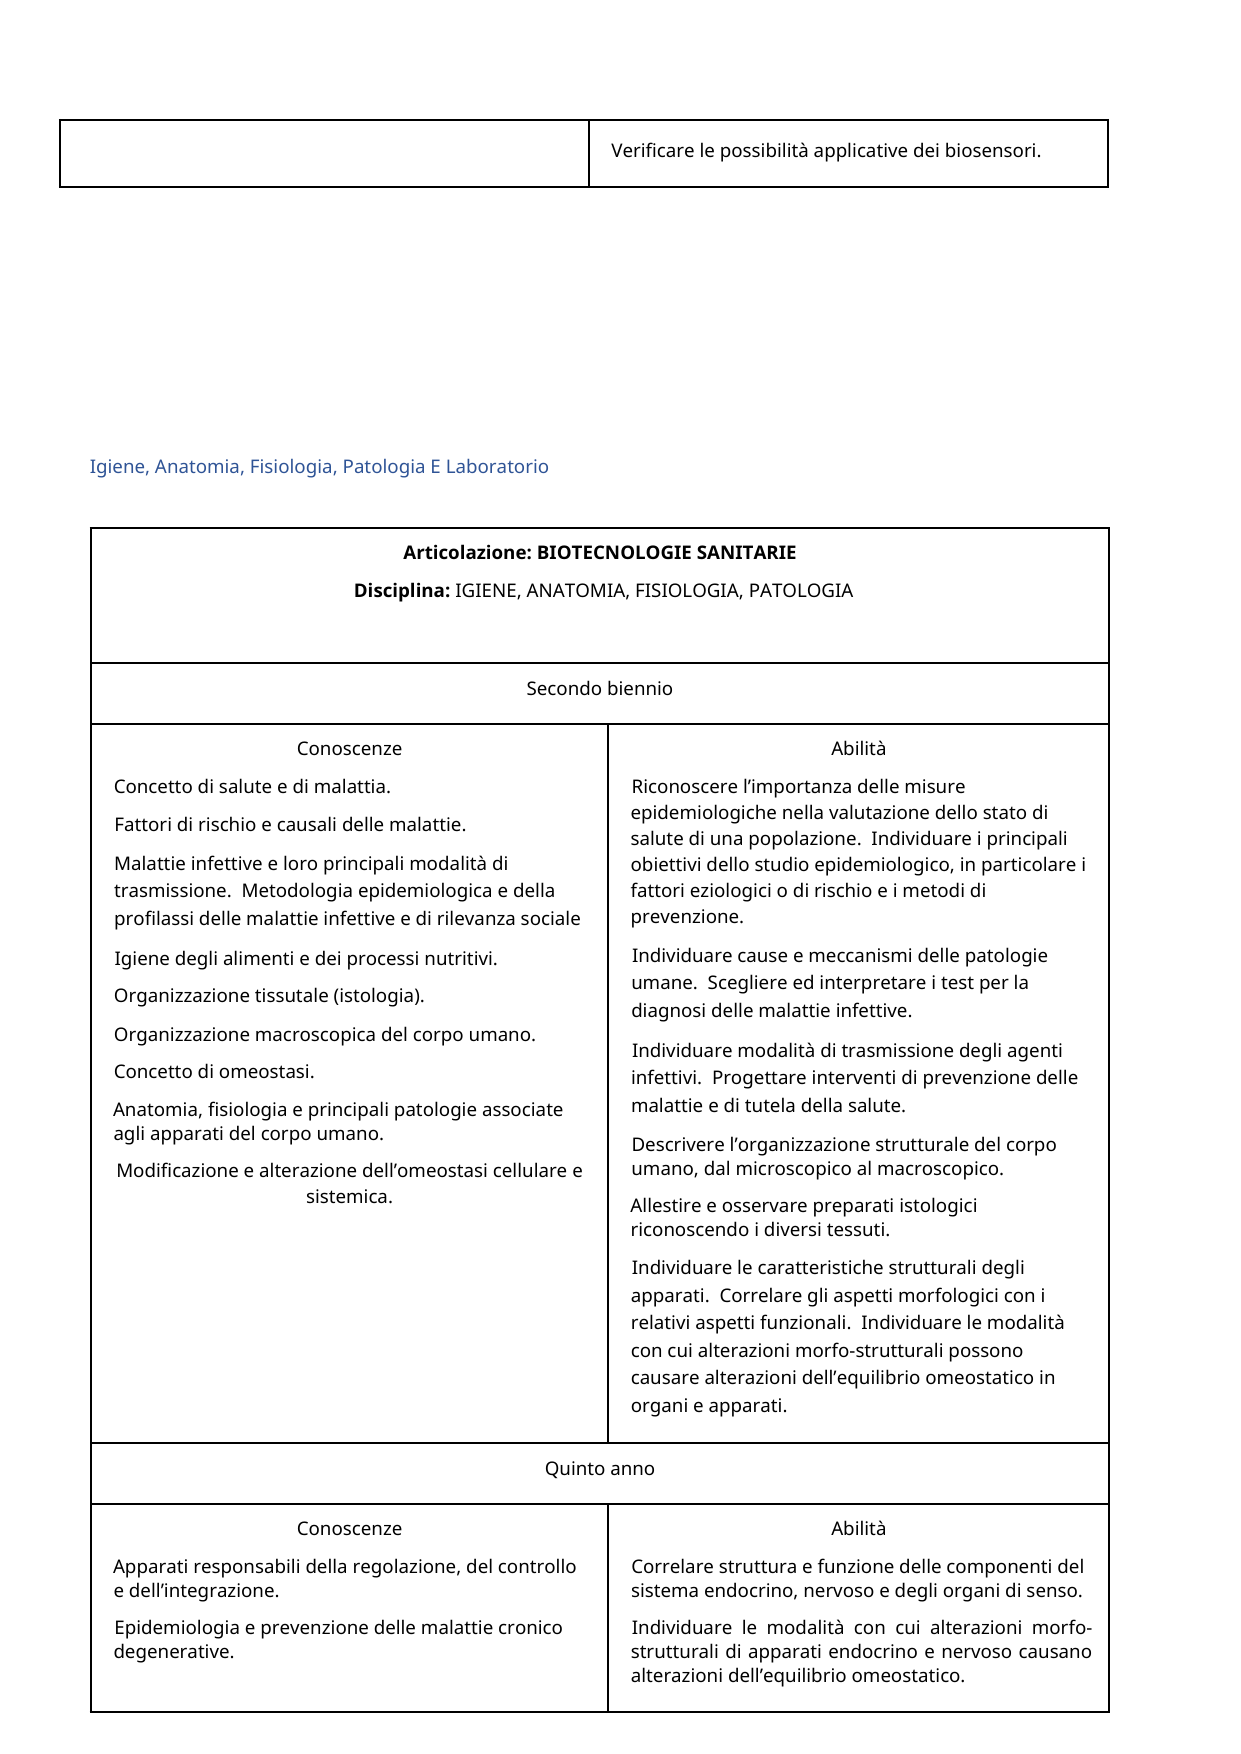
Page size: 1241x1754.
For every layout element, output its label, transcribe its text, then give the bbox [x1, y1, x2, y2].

subtitle Igiene, Anatomia, Fisiologia, Patologia E Laboratorio [89, 453, 1240, 478]
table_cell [92, 1505, 607, 1711]
table_cell Secondo biennio [92, 664, 1108, 723]
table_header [590, 121, 1107, 186]
table_cell Conoscenze Concetto di salute e di malattia. Fattori di rischio e causali delle malattie. Malattie infettive e loro principali modalità di trasmissione. Metodologia epidemiologica e della profilassi delle malattie infettive e di rilevanza sociale Igiene degli alimenti e dei processi nutritivi. Organizzazione tissutale (istologia). Organizzazione macroscopica del corpo umano. Concetto di omeostasi. Anatomia, fisiologia e principali patologie associate agli apparati del corpo umano. Modificazione e alterazione dell’omeostasi cellulare e sistemica. [92, 725, 607, 1442]
table_cell Quinto anno [92, 1444, 1108, 1503]
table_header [61, 121, 588, 186]
table_header Articolazione: BIOTECNOLOGIE SANITARIE Disciplina: IGIENE, ANATOMIA, FISIOLOGIA, PATOLOGIA [92, 529, 1108, 662]
table_cell Abilità Riconoscere l’importanza delle misure epidemiologiche nella valutazione dello stato di salute di una popolazione. Individuare i principali obiettivi dello studio epidemiologico, in particolare i fattori eziologici o di rischio e i metodi di prevenzione. Individuare cause e meccanismi delle patologie umane. Scegliere ed interpretare i test per la diagnosi delle malattie infettive. Individuare modalità di trasmissione degli agenti infettivi. Progettare interventi di prevenzione delle malattie e di tutela della salute. Descrivere l’organizzazione strutturale del corpo umano, dal microscopico al macroscopico. Allestire e osservare preparati istologici riconoscendo i diversi tessuti. Individuare le caratteristiche strutturali degli apparati. Correlare gli aspetti morfologici con i relativi aspetti funzionali. Individuare le modalità con cui alterazioni morfo-strutturali possono causare alterazioni dell’equilibrio omeostatico in organi e apparati. [609, 725, 1108, 1442]
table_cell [609, 1505, 1108, 1711]
